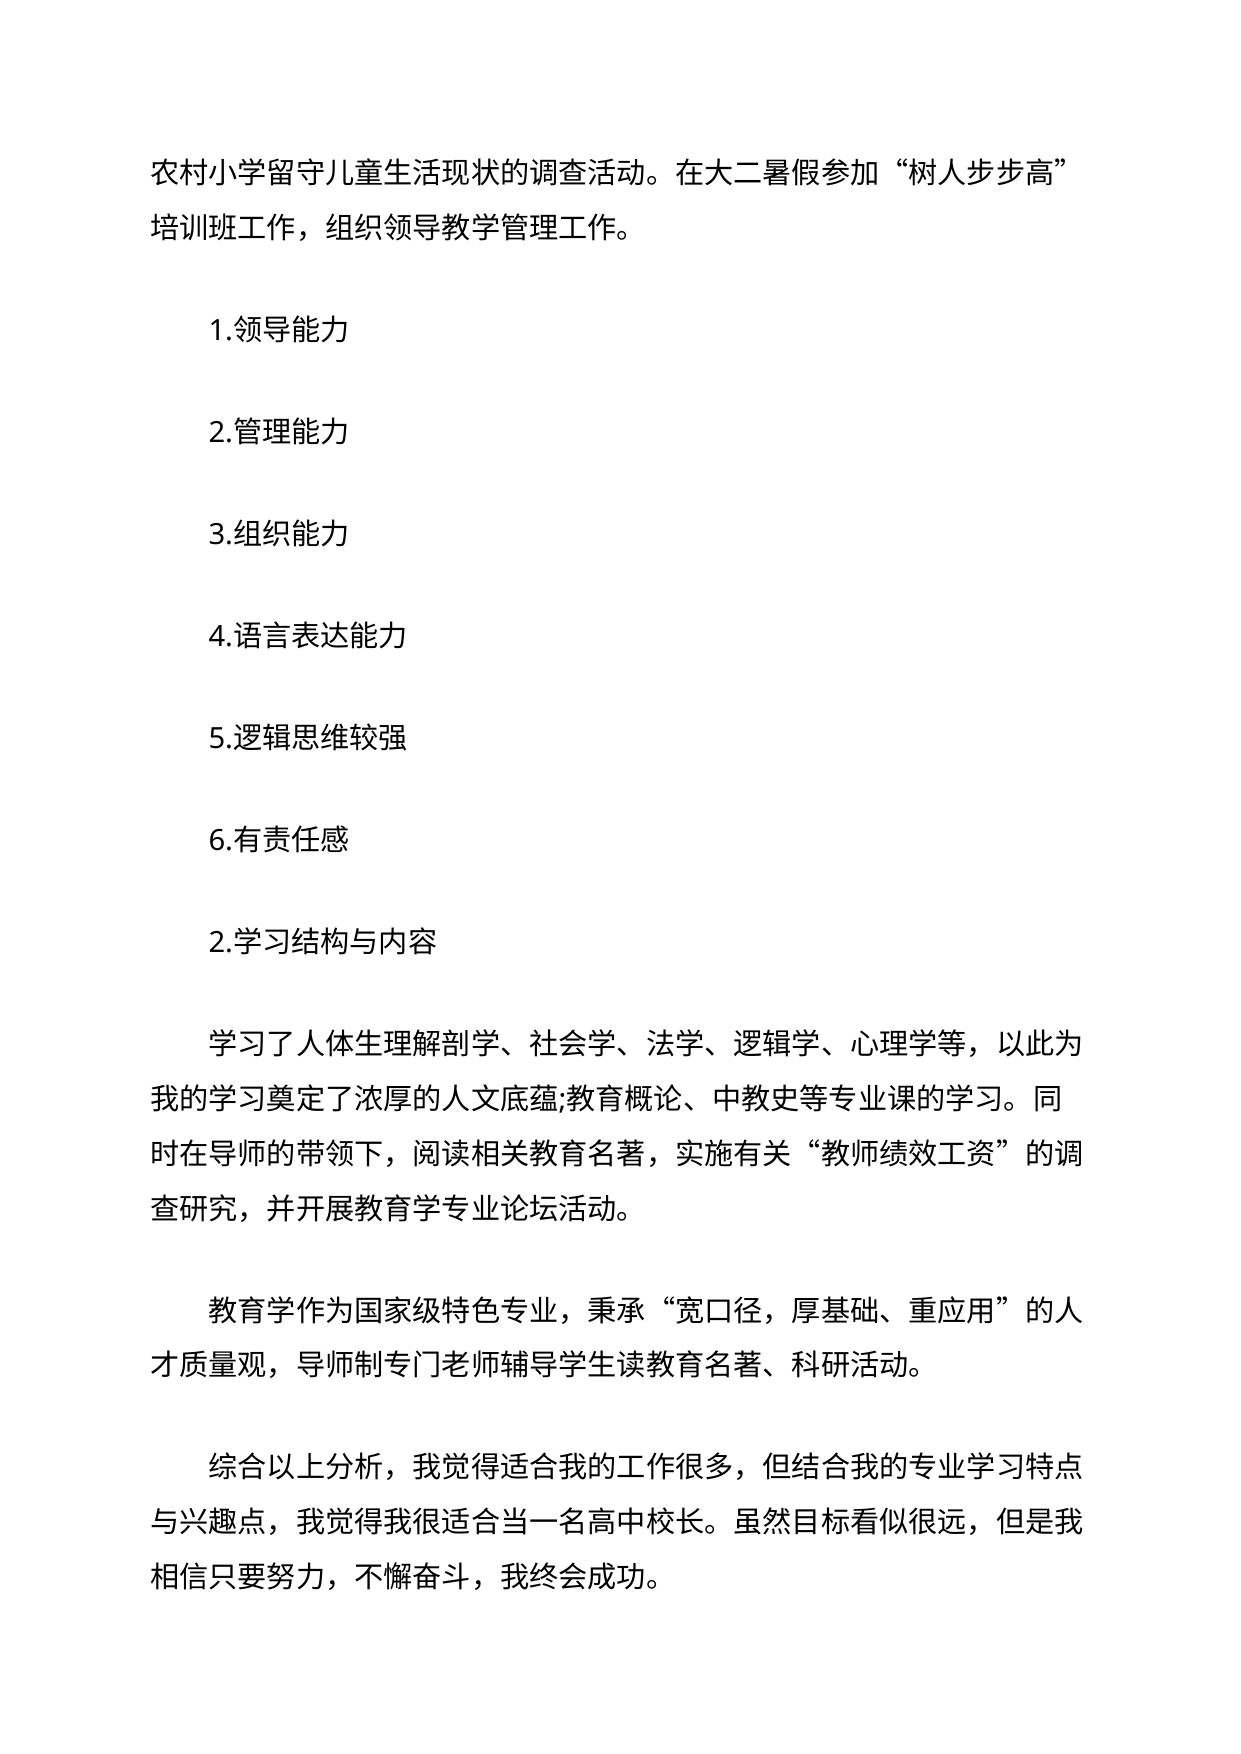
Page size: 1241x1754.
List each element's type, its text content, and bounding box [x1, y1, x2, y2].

text 4.语言表达能力 [150, 613, 1090, 655]
text 综合以上分析，我觉得适合我的工作很多，但结合我的专业学习特点与兴趣点，我觉得我很适合当一名高中校长。虽然目标看似很远，但是我相信只要努力，不懈奋斗，我终会成功。 [150, 1444, 1090, 1596]
text 2.管理能力 [150, 409, 1090, 451]
text 6.有责任感 [150, 817, 1090, 859]
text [150, 150, 1090, 247]
text 1.领导能力 [150, 307, 1090, 349]
text 5.逻辑思维较强 [150, 714, 1090, 757]
text 学习了人体生理解剖学、社会学、法学、逻辑学、心理学等，以此为我的学习奠定了浓厚的人文底蕴;教育概论、中教史等专业课的学习。同时在导师的带领下，阅读相关教育名著，实施有关“教师绩效工资”的调查研究，并开展教育学专业论坛活动。 [150, 1021, 1090, 1228]
text 3.组织能力 [150, 511, 1090, 553]
text 2.学习结构与内容 [150, 918, 1090, 961]
text 教育学作为国家级特色专业，秉承“宽口径，厚基础、重应用”的人才质量观，导师制专门老师辅导学生读教育名著、科研活动。 [150, 1287, 1090, 1384]
